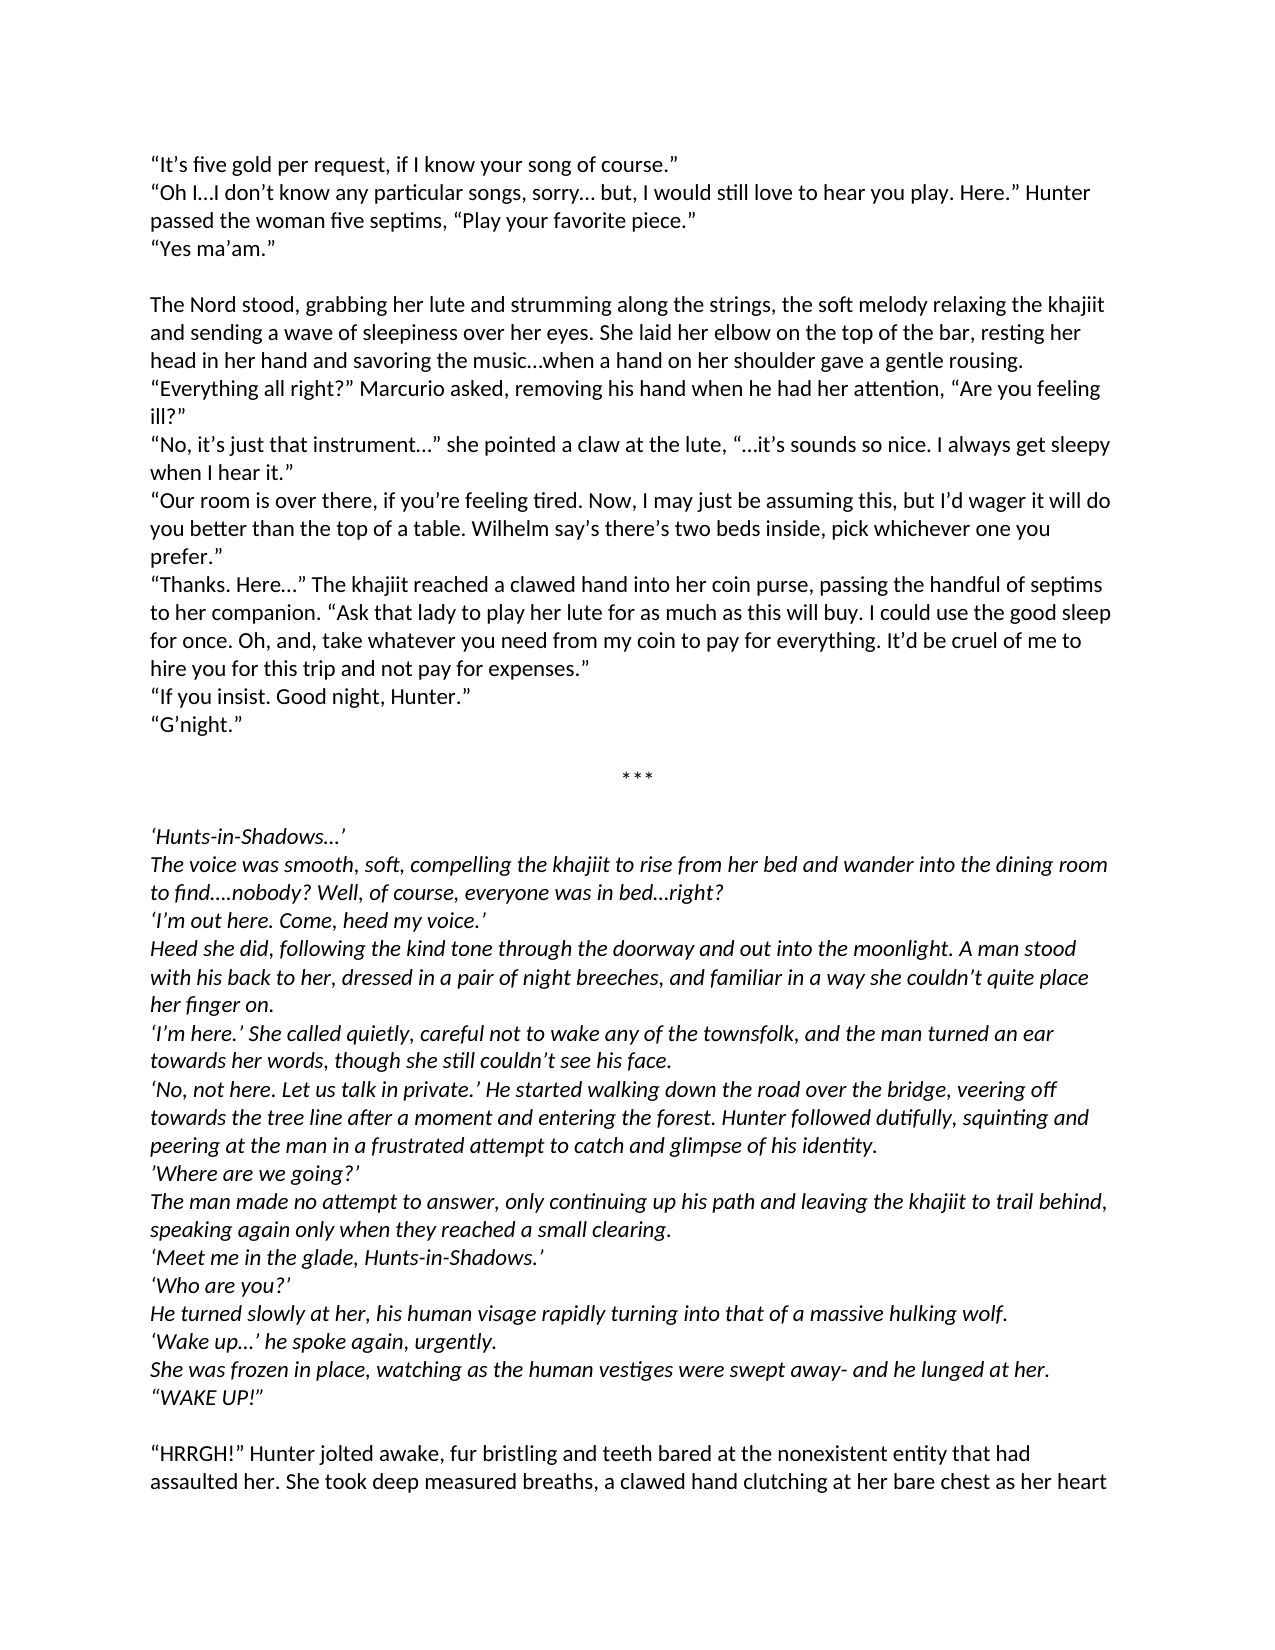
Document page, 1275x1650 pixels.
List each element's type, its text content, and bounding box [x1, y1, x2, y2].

text He turned slowly at her, his human visage rapidly turning into that of a massive hulking wolf. [150, 1299, 1125, 1327]
text ‘No, not here. Let us talk in private.’ He started walking down the road over the bridge, veering off towards the tree line after a moment and entering the forest. Hunter followed dutifully, squinting and peering at the man in a frustrated attempt to catch and glimpse of his identity. [150, 1075, 1125, 1159]
text ‘Who are you?’ [150, 1271, 1125, 1299]
text “Our room is over there, if you’re feeling tired. Now, I may just be assuming this, but I’d wager it will do you better than the top of a table. Wilhelm say’s there’s two beds inside, pick whichever one you prefer.” [150, 486, 1125, 570]
text The voice was smooth, soft, compelling the khajiit to rise from her bed and wander into the dining room to find….nobody? Well, of course, everyone was in bed…right? [150, 851, 1125, 907]
text ‘Hunts-in-Shadows…’ [150, 822, 1125, 851]
text “G’night.” [150, 710, 1125, 738]
text ‘Wake up…’ he spoke again, urgently. [150, 1327, 1125, 1355]
text “Yes ma’am.” [150, 234, 1125, 262]
text “No, it’s just that instrument…” she pointed a claw at the lute, “…it’s sounds so nice. I always get sleepy when I hear it.” [150, 430, 1125, 486]
text ’Where are we going?’ [150, 1159, 1125, 1187]
text “WAKE UP!” [150, 1383, 1125, 1411]
text The man made no attempt to answer, only continuing up his path and leaving the khajiit to trail behind, speaking again only when they reached a small clearing. [150, 1187, 1125, 1243]
text Heed she did, following the kind tone through the doorway and out into the moonlight. A man stood with his back to her, dressed in a pair of night breeches, and familiar in a way she couldn’t quite place her finger on. [150, 934, 1125, 1019]
text “Oh I…I don’t know any particular songs, sorry… but, I would still love to hear you play. Here.” Hunter passed the woman five septims, “Play your favorite piece.” [150, 178, 1125, 234]
text ‘I’m here.’ She called quietly, careful not to wake any of the townsfolk, and the man turned an ear towards her words, though she still couldn’t see his face. [150, 1019, 1125, 1075]
text *** [150, 766, 1125, 794]
text “It’s five gold per request, if I know your song of course.” [150, 150, 1125, 178]
text ‘Meet me in the glade, Hunts-in-Shadows.’ [150, 1243, 1125, 1271]
text “Thanks. Here…” The khajiit reached a clawed hand into her coin purse, passing the handful of septims to her companion. “Ask that lady to play her lute for as much as this will buy. I could use the good sleep for once. Oh, and, take whatever you need from my coin to pay for everything. It’d be cruel of me to hire you for this trip and not pay for expenses.” [150, 570, 1125, 682]
text She was frozen in place, watching as the human vestiges were swept away- and he lunged at her. [150, 1355, 1125, 1383]
text “If you insist. Good night, Hunter.” [150, 682, 1125, 710]
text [150, 1439, 1125, 1495]
text ‘I’m out here. Come, heed my voice.’ [150, 907, 1125, 934]
text “Everything all right?” Marcurio asked, removing his hand when he had her attention, “Are you feeling ill?” [150, 374, 1125, 430]
text The Nord stood, grabbing her lute and strumming along the strings, the soft melody relaxing the khajiit and sending a wave of sleepiness over her eyes. She laid her elbow on the top of the bar, resting her head in her hand and savoring the music…when a hand on her shoulder gave a gentle rousing. [150, 290, 1125, 374]
